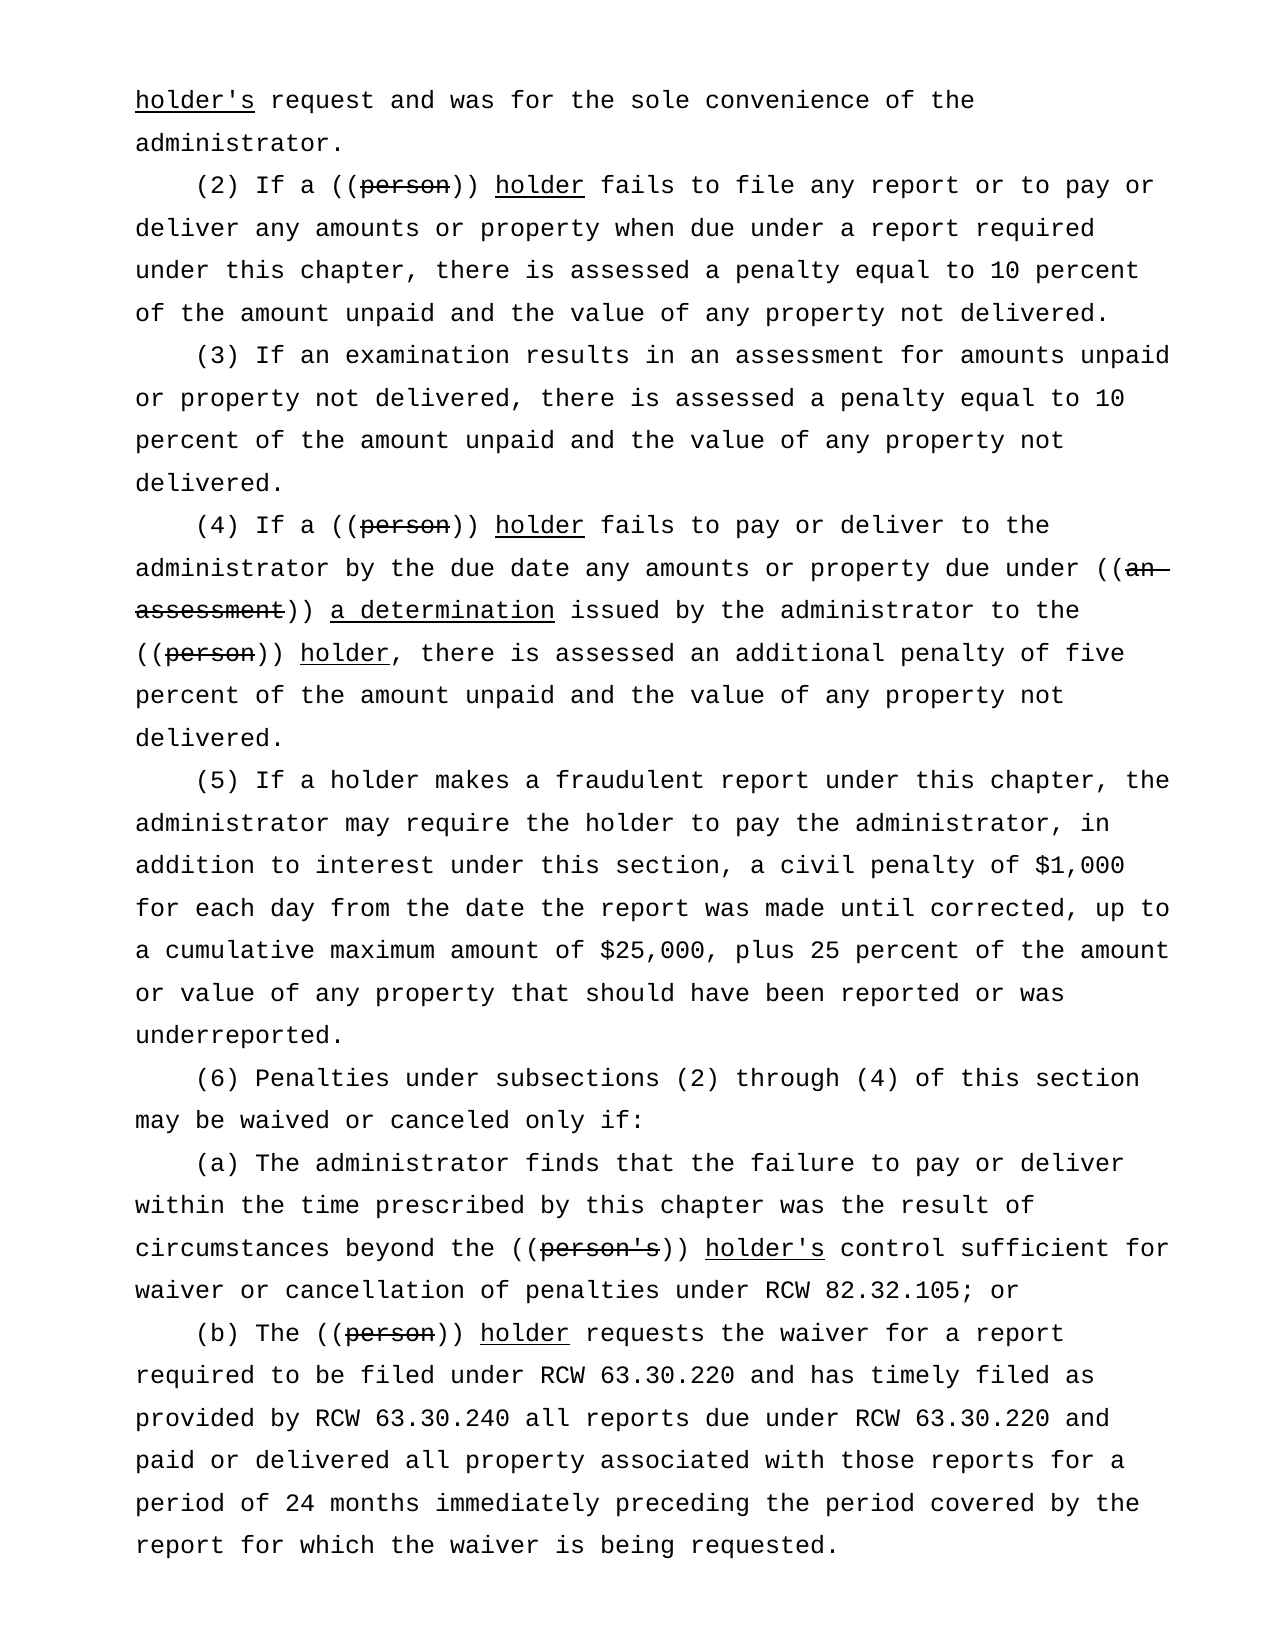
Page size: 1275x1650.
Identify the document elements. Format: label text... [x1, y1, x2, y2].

text (a) The administrator finds that the failure to pay or deliver within the time prescribed by this chapter was the result of circumstances beyond the ((person's)) holder's control sufficient for waiver or cancellation of penalties under RCW 82.32.105; or [135, 1137, 1170, 1307]
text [135, 75, 1170, 160]
text (5) If a holder makes a fraudulent report under this chapter, the administrator may require the holder to pay the administrator, in addition to interest under this section, a civil penalty of $1,000 for each day from the date the report was made until corrected, up to a cumulative maximum amount of $25,000, plus 25 percent of the amount or value of any property that should have been reported or was underreported. [135, 755, 1170, 1052]
text (3) If an examination results in an assessment for amounts unpaid or property not delivered, there is assessed a penalty equal to 10 percent of the amount unpaid and the value of any property not delivered. [135, 330, 1170, 500]
text (6) Penalties under subsections (2) through (4) of this section may be waived or canceled only if: [135, 1052, 1170, 1137]
text (b) The ((person)) holder requests the waiver for a report required to be filed under RCW 63.30.220 and has timely filed as provided by RCW 63.30.240 all reports due under RCW 63.30.220 and paid or delivered all property associated with those reports for a period of 24 months immediately preceding the period covered by the report for which the waiver is being requested. [135, 1307, 1170, 1562]
text (2) If a ((person)) holder fails to file any report or to pay or deliver any amounts or property when due under a report required under this chapter, there is assessed a penalty equal to 10 percent of the amount unpaid and the value of any property not delivered. [135, 160, 1170, 330]
text (4) If a ((person)) holder fails to pay or deliver to the administrator by the due date any amounts or property due under ((an assessment)) a determination issued by the administrator to the ((person)) holder, there is assessed an additional penalty of five percent of the amount unpaid and the value of any property not delivered. [135, 500, 1170, 755]
